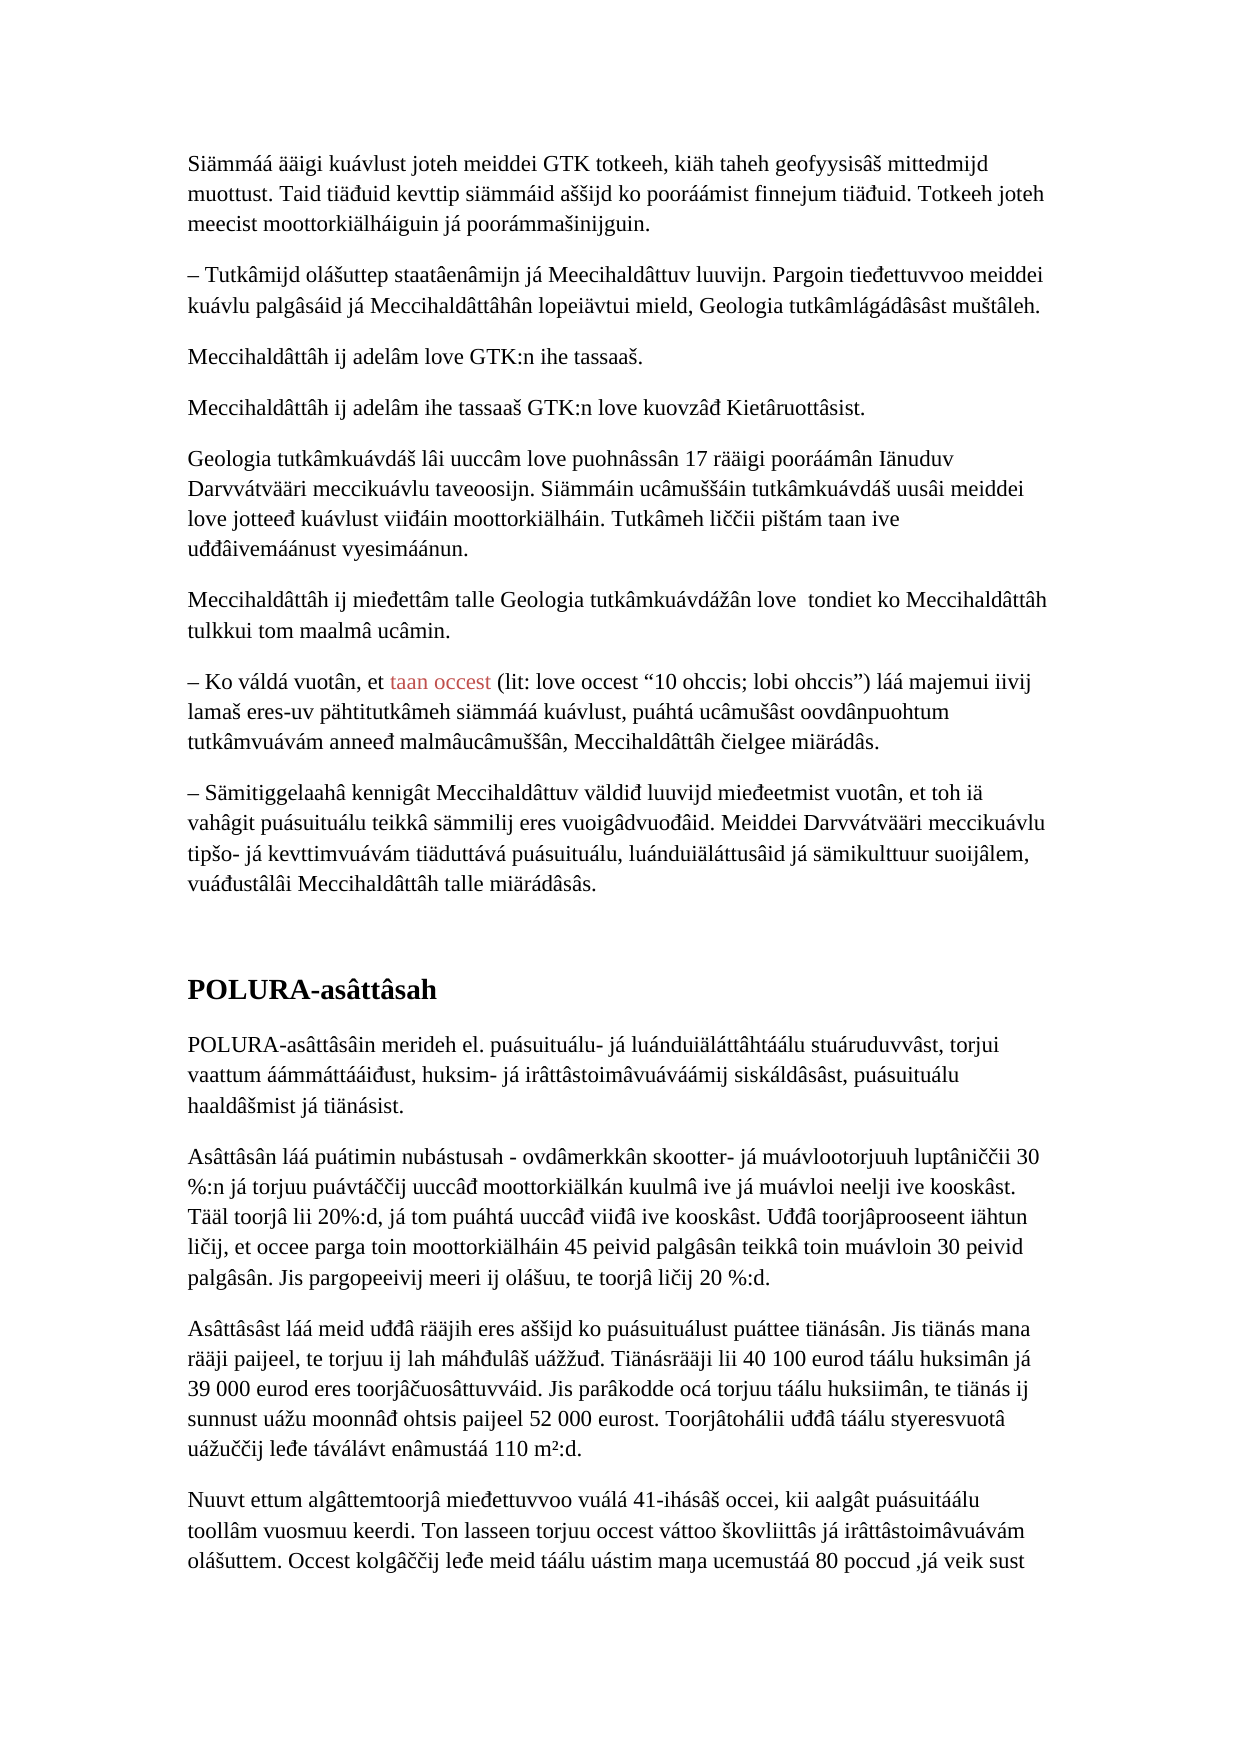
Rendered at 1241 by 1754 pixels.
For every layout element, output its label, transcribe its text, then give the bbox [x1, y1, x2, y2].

text POLURA-asâttâsâin merideh el. puásuituálu- já luánduiäláttâhtáálu stuáruduvvâst, torjui vaattum áámmáttááiđust, huksim- já irâttâstoimâvuáváámij siskáldâsâst, puásuituálu haaldâšmist já tiänásist. [187, 1031, 1053, 1118]
text Asâttâsân láá puátimin nubástusah - ovdâmerkkân skootter- já muávlootorjuuh luptâniččii 30 %:n já torjuu puávtáččij uuccâđ moottorkiälkán kuulmâ ive já muávloi neelji ive kooskâst. Tääl toorjâ lii 20%:d, já tom puáhtá uuccâđ viiđâ ive kooskâst. Uđđâ toorjâprooseent iähtun ličij, et occee parga toin moottorkiälháin 45 peivid palgâsân teikkâ toin muávloin 30 peivid palgâsân. Jis pargopeeivij meeri ij olášuu, te toorjâ ličij 20 %:d. [187, 1143, 1053, 1290]
text Siämmáá ääigi kuávlust joteh meiddei GTK totkeeh, kiäh taheh geofyysisâš mittedmijd muottust. Taid tiäđuid kevttip siämmáid aššijd ko pooráámist finnejum tiäđuid. Totkeeh joteh meecist moottorkiälháiguin já poorámmašinijguin. [187, 150, 1053, 237]
text – Tutkâmijd olášuttep staatâenâmijn já Meecihaldâttuv luuvijn. Pargoin tieđettuvvoo meiddei kuávlu palgâsáid já Meccihaldâttâhân lopeiävtui mield, Geologia tutkâmlágádâsâst muštâleh. [187, 261, 1053, 318]
text POLURA-asâttâsah [187, 972, 1053, 1005]
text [187, 1486, 1053, 1573]
text Meccihaldâttâh ij mieđettâm talle Geologia tutkâmkuávdážân love tondiet ko Meccihaldâttâh tulkkui tom maalmâ ucâmin. [187, 586, 1053, 643]
text – Sämitiggelaahâ kennigât Meccihaldâttuv väldiđ luuvijd mieđeetmist vuotân, et toh iä vahâgit puásuituálu teikkâ sämmilij eres vuoigâdvuođâid. Meiddei Darvvátvääri meccikuávlu tipšo- já kevttimvuávám tiäduttává puásuituálu, luánduiäláttusâid já sämikulttuur suoijâlem, vuáđustâlâi Meccihaldâttâh talle miärádâsâs. [187, 779, 1053, 896]
text Meccihaldâttâh ij adelâm love GTK:n ihe tassaaš. [187, 343, 1053, 369]
text Asâttâsâst láá meid uđđâ rääjih eres aššijd ko puásuituálust puáttee tiänásân. Jis tiänás mana rääji paijeel, te torjuu ij lah máhđulâš uážžuđ. Tiänásrääji lii 40 100 eurod táálu huksimân já 39 000 eurod eres toorjâčuosâttuvváid. Jis parâkodde ocá torjuu táálu huksiimân, te tiänás ij sunnust uážu moonnâđ ohtsis paijeel 52 000 eurost. Toorjâtohálii uđđâ táálu styeresvuotâ uážuččij leđe táválávt enâmustáá 110 m²:d. [187, 1314, 1053, 1462]
text Geologia tutkâmkuávdáš lâi uuccâm love puohnâssân 17 rääigi pooráámân Iänuduv Darvvátvääri meccikuávlu taveoosijn. Siämmáin ucâmuššáin tutkâmkuávdáš uusâi meiddei love jotteeđ kuávlust viiđáin moottorkiälháin. Tutkâmeh liččii pištám taan ive uđđâivemáánust vyesimáánun. [187, 445, 1053, 562]
text – Ko váldá vuotân, et taan occest (lit: love occest “10 ohccis; lobi ohccis”) láá majemui iivij lamaš eres-uv pähtitutkâmeh siämmáá kuávlust, puáhtá ucâmušâst oovdânpuohtum tutkâmvuávám anneeđ malmâucâmuššân, Meccihaldâttâh čielgee miärádâs. [187, 668, 1053, 754]
text Meccihaldâttâh ij adelâm ihe tassaaš GTK:n love kuovzâđ Kietâruottâsist. [187, 394, 1053, 420]
